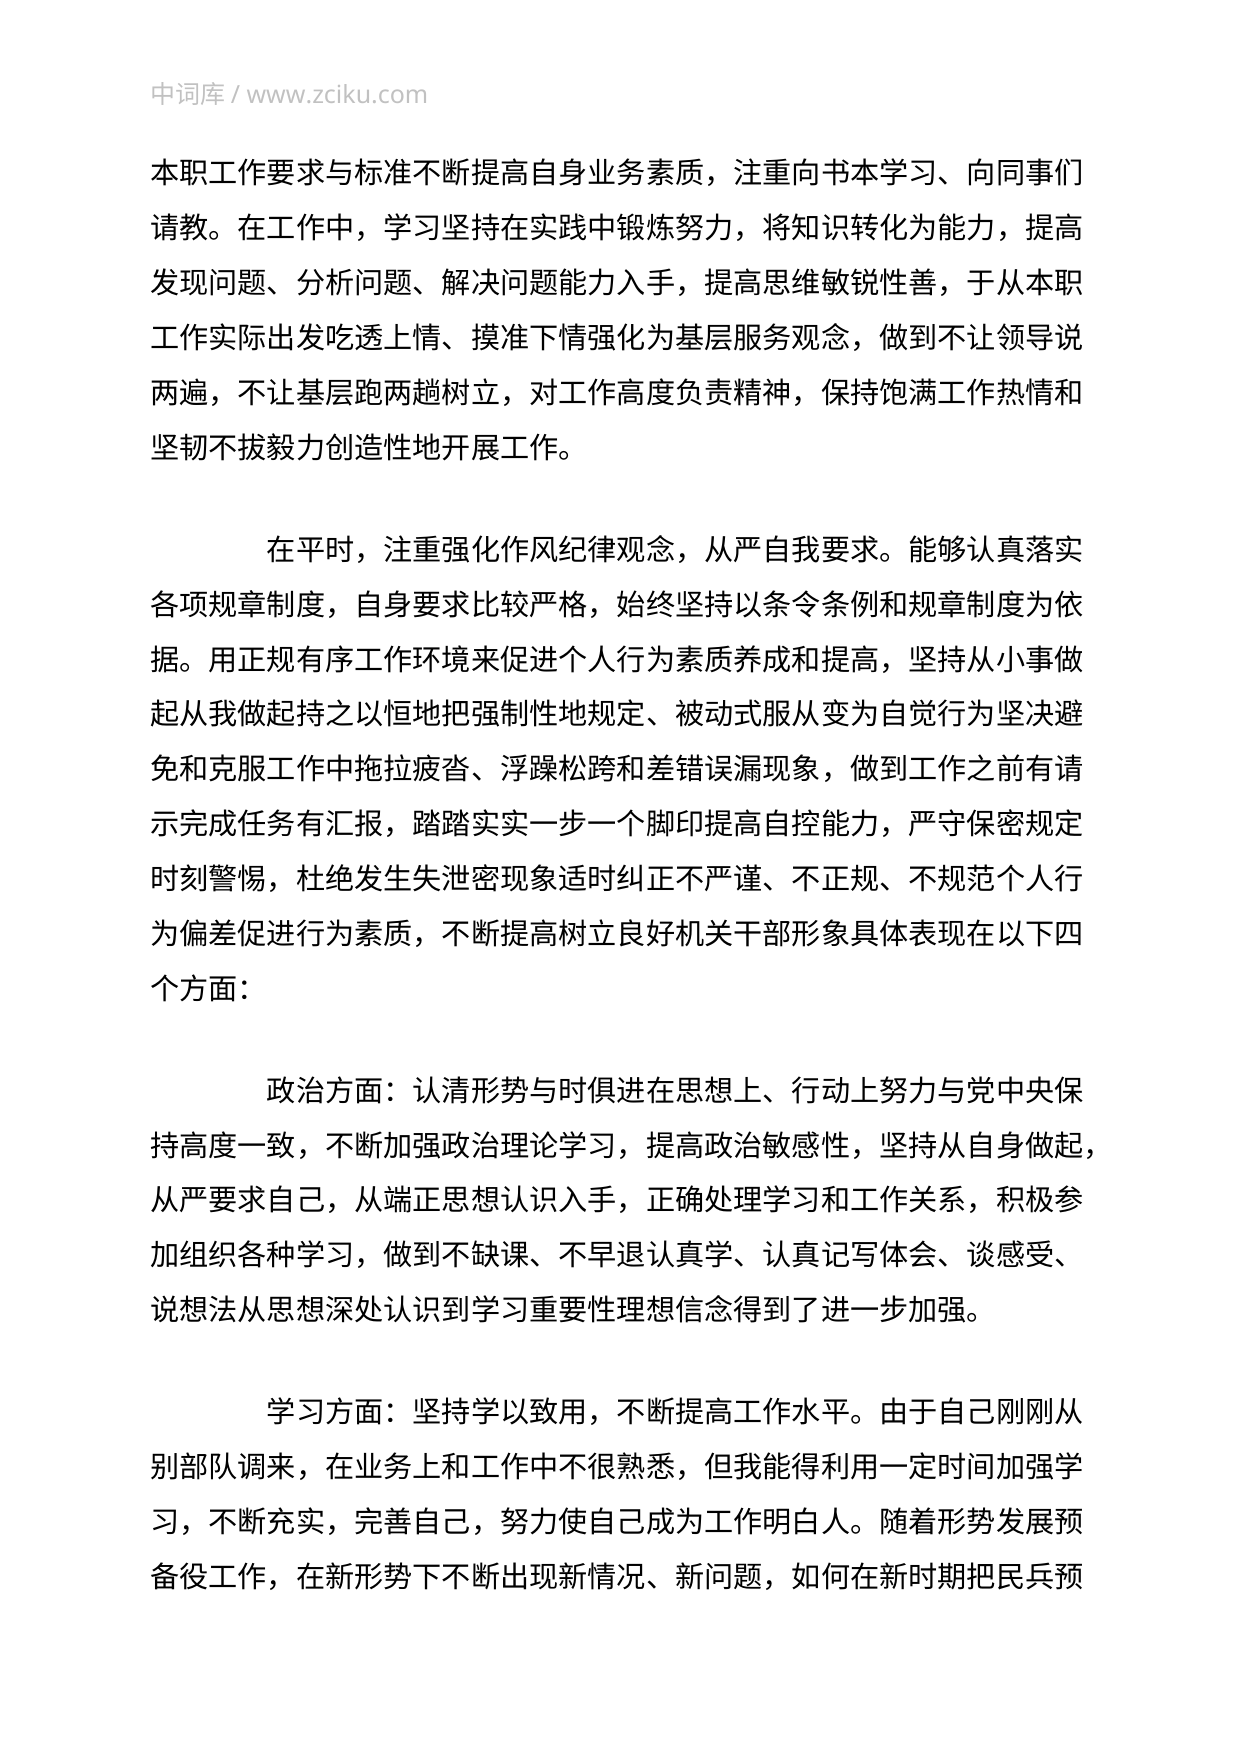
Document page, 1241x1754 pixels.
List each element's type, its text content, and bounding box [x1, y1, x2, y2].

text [150, 1388, 1090, 1596]
text 政治方面：认清形势与时俱进在思想上、行动上努力与党中央保持高度一致，不断加强政治理论学习，提高政治敏感性，坚持从自身做起，从严要求自己，从端正思想认识入手，正确处理学习和工作关系，积极参加组织各种学习，做到不缺课、不早退认真学、认真记写体会、谈感受、说想法从思想深处认识到学习重要性理想信念得到了进一步加强。 [150, 1067, 1090, 1329]
text 在平时，注重强化作风纪律观念，从严自我要求。能够认真落实各项规章制度，自身要求比较严格，始终坚持以条令条例和规章制度为依据。用正规有序工作环境来促进个人行为素质养成和提高，坚持从小事做起从我做起持之以恒地把强制性地规定、被动式服从变为自觉行为坚决避免和克服工作中拖拉疲沓、浮躁松跨和差错误漏现象，做到工作之前有请示完成任务有汇报，踏踏实实一步一个脚印提高自控能力，严守保密规定时刻警惕，杜绝发生失泄密现象适时纠正不严谨、不正规、不规范个人行为偏差促进行为素质，不断提高树立良好机关干部形象具体表现在以下四个方面： [150, 526, 1090, 1008]
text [150, 150, 1090, 467]
